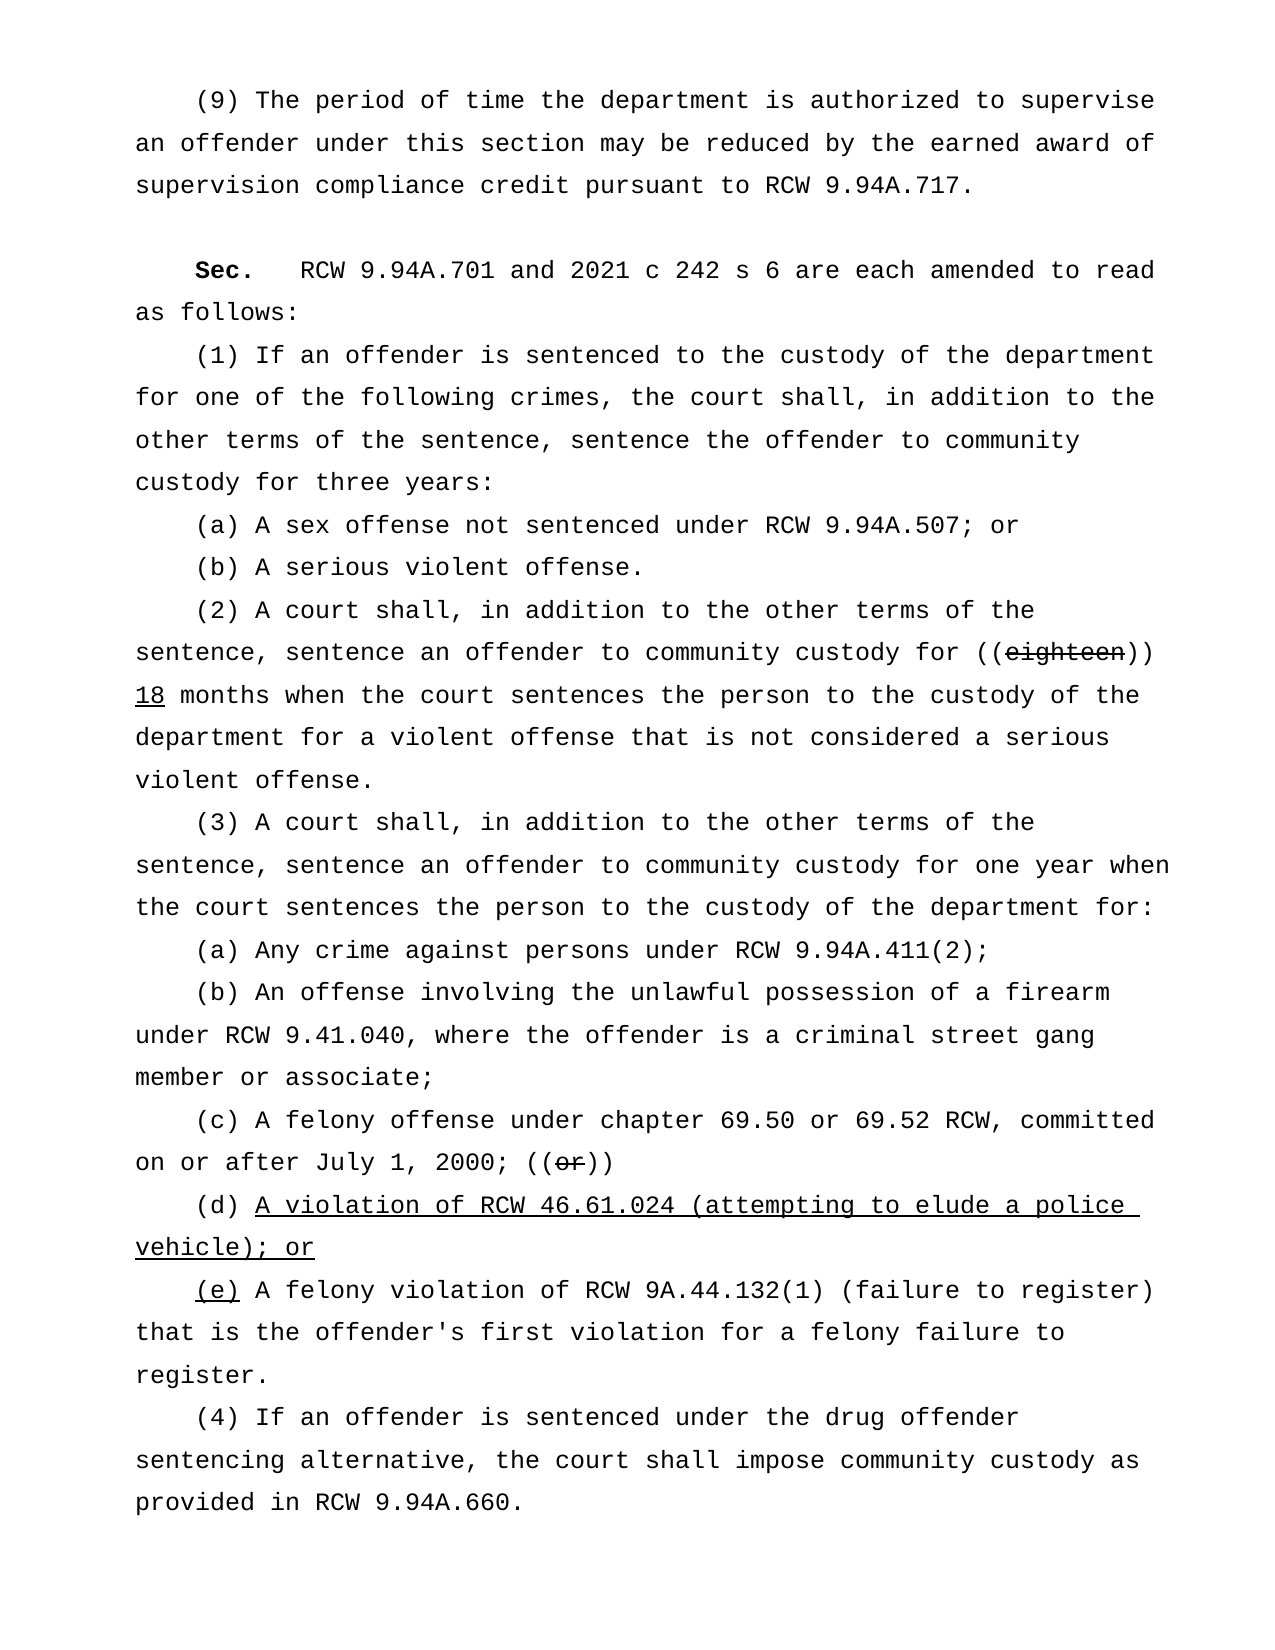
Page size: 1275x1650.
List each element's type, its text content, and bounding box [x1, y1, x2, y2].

text (4) If an offender is sentenced under the drug offender sentencing alternative, the court shall impose community custody as provided in RCW 9.94A.660. [135, 1392, 1170, 1519]
text (b) An offense involving the unlawful possession of a firearm under RCW 9.41.040, where the offender is a criminal street gang member or associate; [135, 967, 1170, 1094]
text (d) A violation of RCW 46.61.024 (attempting to elude a police vehicle); or [135, 1179, 1170, 1264]
text (a) A sex offense not sentenced under RCW 9.94A.507; or [135, 499, 1170, 542]
text (1) If an offender is sentenced to the custody of the department for one of the following crimes, the court shall, in addition to the other terms of the sentence, sentence the offender to community custody for three years: [135, 329, 1170, 499]
text (b) A serious violent offense. [135, 542, 1170, 584]
text (3) A court shall, in addition to the other terms of the sentence, sentence an offender to community custody for one year when the court sentences the person to the custody of the department for: [135, 797, 1170, 924]
text (a) Any crime against persons under RCW 9.94A.411(2); [135, 924, 1170, 967]
text (c) A felony offense under chapter 69.50 or 69.52 RCW, committed on or after July 1, 2000; ((or)) [135, 1094, 1170, 1179]
text (9) The period of time the department is authorized to supervise an offender under this section may be reduced by the earned award of supervision compliance credit pursuant to RCW 9.94A.717. [135, 75, 1170, 202]
text Sec. RCW 9.94A.701 and 2021 c 242 s 6 are each amended to read as follows: [135, 244, 1170, 329]
text (e) A felony violation of RCW 9A.44.132(1) (failure to register) that is the offender's first violation for a felony failure to register. [135, 1264, 1170, 1392]
text (2) A court shall, in addition to the other terms of the sentence, sentence an offender to community custody for ((eighteen)) 18 months when the court sentences the person to the custody of the department for a violent offense that is not considered a serious violent offense. [135, 584, 1170, 797]
